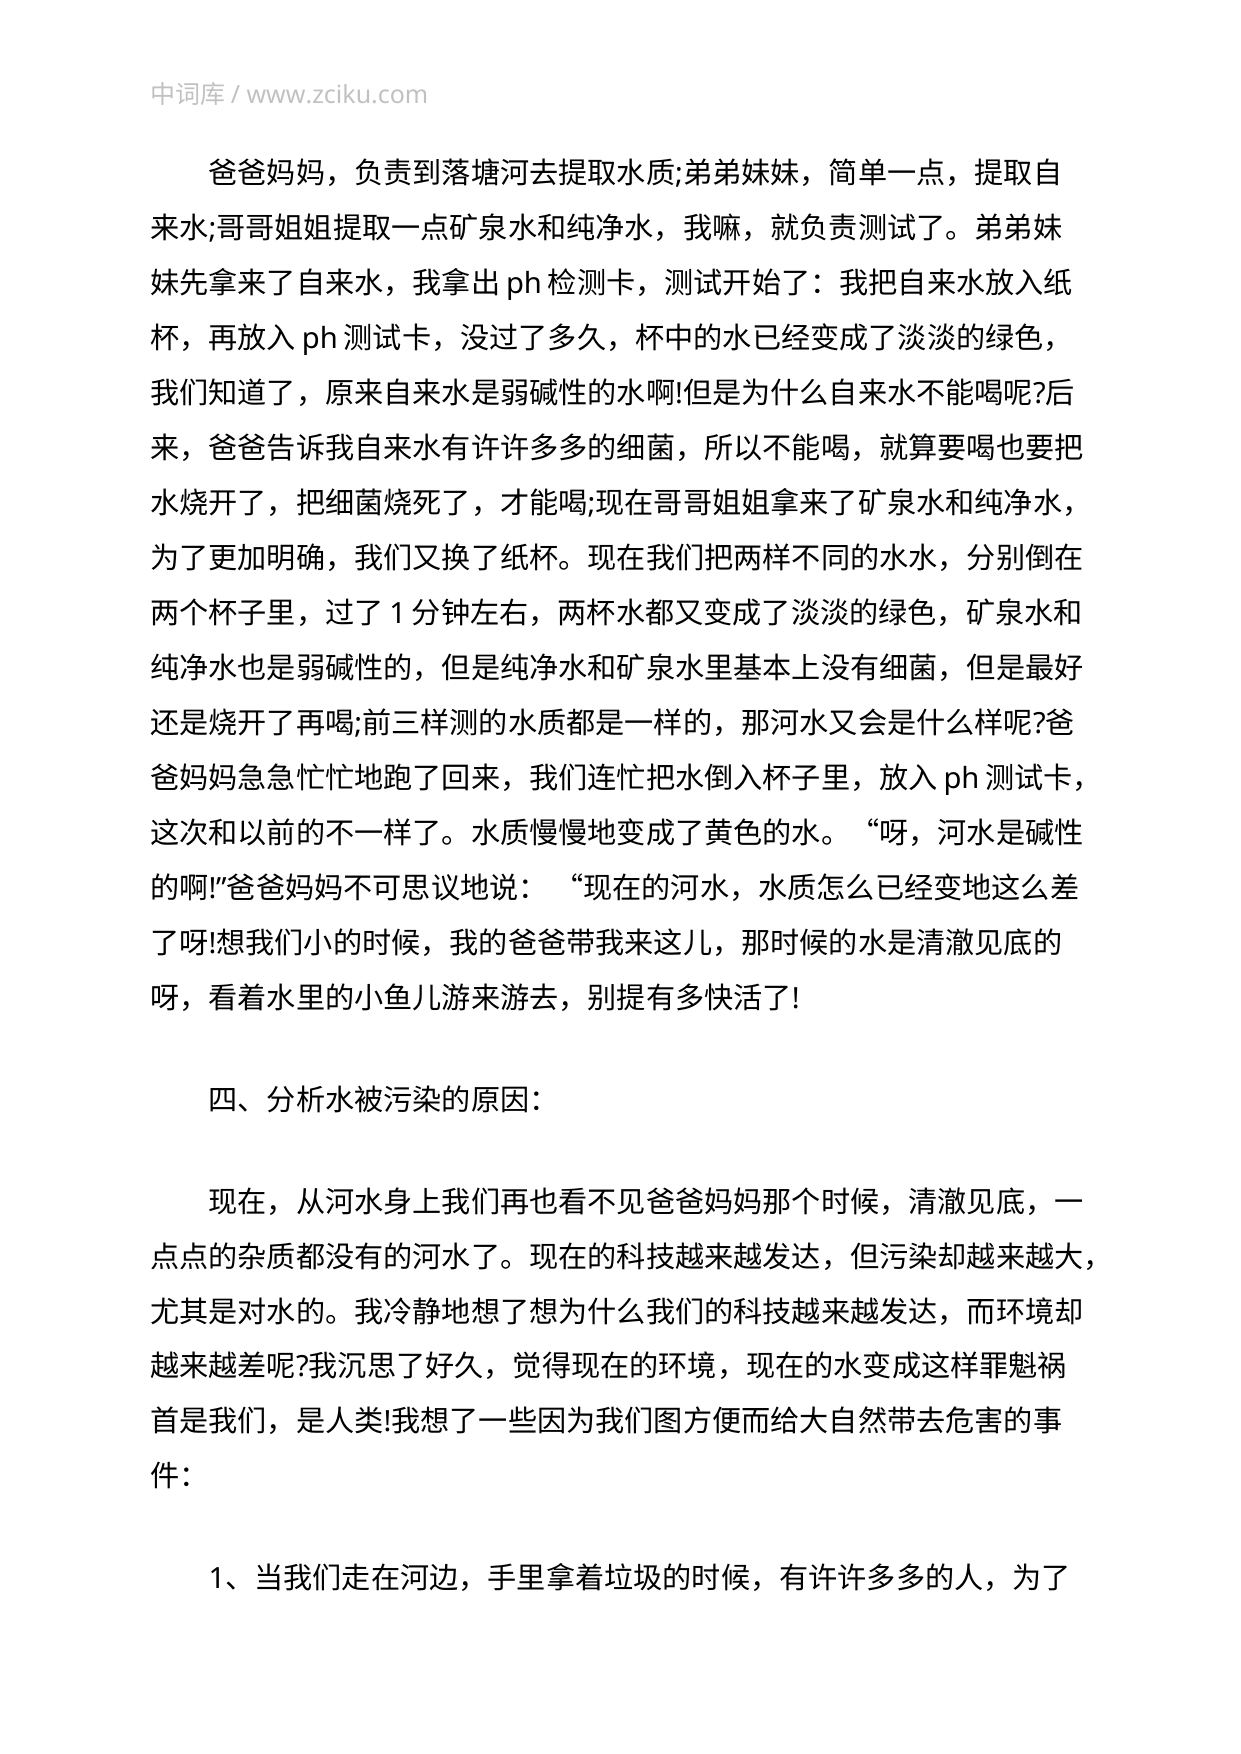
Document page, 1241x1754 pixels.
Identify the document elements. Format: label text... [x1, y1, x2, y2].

text 现在，从河水身上我们再也看不见爸爸妈妈那个时候，清澈见底，一点点的杂质都没有的河水了。现在的科技越来越发达，但污染却越来越大，尤其是对水的。我冷静地想了想为什么我们的科技越来越发达，而环境却越来越差呢?我沉思了好久，觉得现在的环境，现在的水变成这样罪魁祸首是我们，是人类!我想了一些因为我们图方便而给大自然带去危害的事件： [150, 1178, 1090, 1495]
text 四、分析水被污染的原因： [150, 1077, 1090, 1119]
text 爸爸妈妈，负责到落塘河去提取水质;弟弟妹妹，简单一点，提取自来水;哥哥姐姐提取一点矿泉水和纯净水，我嘛，就负责测试了。弟弟妹妹先拿来了自来水，我拿出ph检测卡，测试开始了：我把自来水放入纸杯，再放入ph测试卡，没过了多久，杯中的水已经变成了淡淡的绿色，我们知道了，原来自来水是弱碱性的水啊!但是为什么自来水不能喝呢?后来，爸爸告诉我自来水有许许多多的细菌，所以不能喝，就算要喝也要把水烧开了，把细菌烧死了，才能喝;现在哥哥姐姐拿来了矿泉水和纯净水，为了更加明确，我们又换了纸杯。现在我们把两样不同的水水，分别倒在两个杯子里，过了1分钟左右，两杯水都又变成了淡淡的绿色，矿泉水和纯净水也是弱碱性的，但是纯净水和矿泉水里基本上没有细菌，但是最好还是烧开了再喝;前三样测的水质都是一样的，那河水又会是什么样呢?爸爸妈妈急急忙忙地跑了回来，我们连忙把水倒入杯子里，放入ph测试卡，这次和以前的不一样了。水质慢慢地变成了黄色的水。“呀，河水是碱性的啊!”爸爸妈妈不可思议地说： “现在的河水，水质怎么已经变地这么差了呀!想我们小的时候，我的爸爸带我来这儿，那时候的水是清澈见底的呀，看着水里的小鱼儿游来游去，别提有多快活了! [150, 150, 1090, 1017]
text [150, 1555, 1090, 1597]
